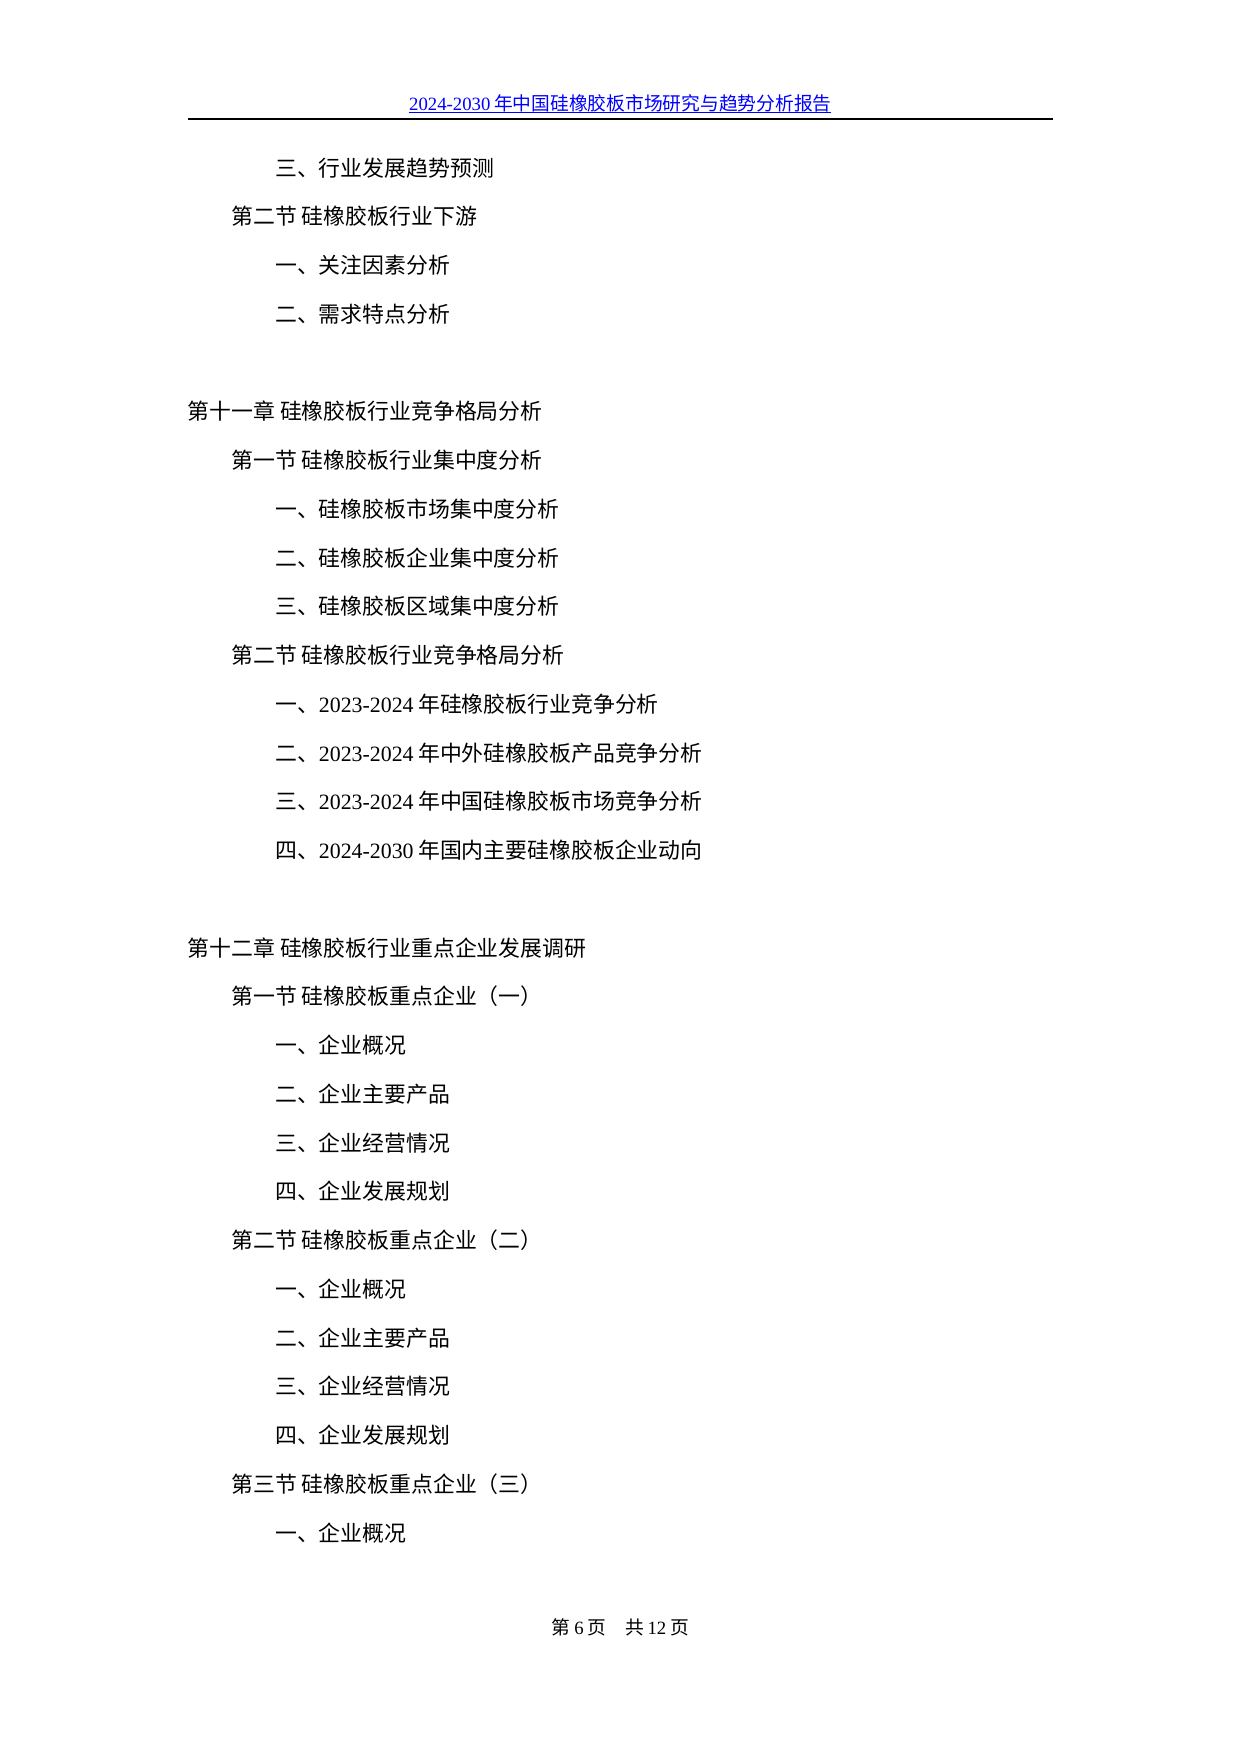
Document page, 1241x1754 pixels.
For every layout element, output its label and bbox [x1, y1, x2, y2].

text [187, 150, 1053, 1548]
